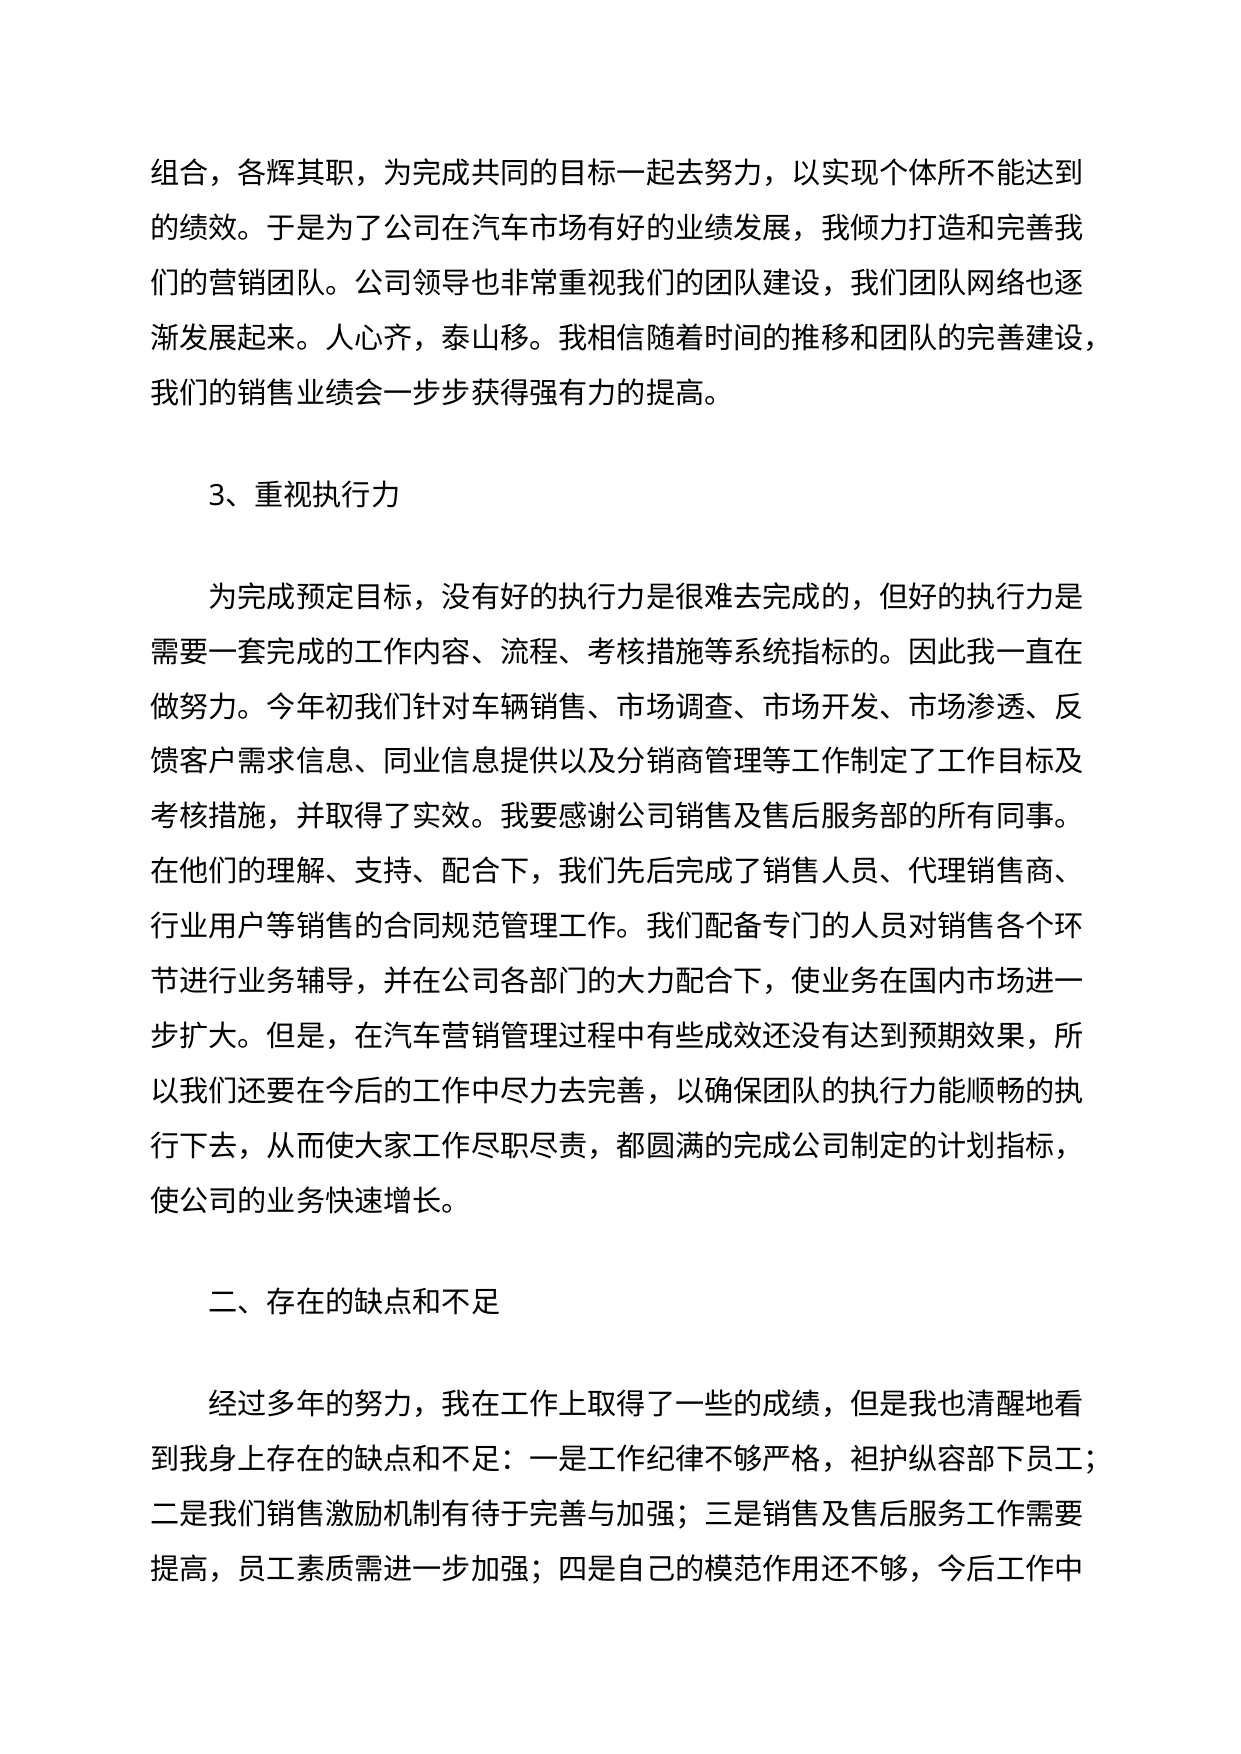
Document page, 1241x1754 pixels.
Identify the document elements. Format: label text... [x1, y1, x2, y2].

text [150, 1381, 1090, 1588]
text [150, 150, 1090, 412]
text 二、存在的缺点和不足 [150, 1279, 1090, 1321]
text 为完成预定目标，没有好的执行力是很难去完成的，但好的执行力是需要一套完成的工作内容、流程、考核措施等系统指标的。因此我一直在做努力。今年初我们针对车辆销售、市场调查、市场开发、市场渗透、反馈客户需求信息、同业信息提供以及分销商管理等工作制定了工作目标及考核措施，并取得了实效。我要感谢公司销售及售后服务部的所有同事。在他们的理解、支持、配合下，我们先后完成了销售人员、代理销售商、行业用户等销售的合同规范管理工作。我们配备专门的人员对销售各个环节进行业务辅导，并在公司各部门的大力配合下，使业务在国内市场进一步扩大。但是，在汽车营销管理过程中有些成效还没有达到预期效果，所以我们还要在今后的工作中尽力去完善，以确保团队的执行力能顺畅的执行下去，从而使大家工作尽职尽责，都圆满的完成公司制定的计划指标，使公司的业务快速增长。 [150, 573, 1090, 1219]
text 3、重视执行力 [150, 471, 1090, 514]
